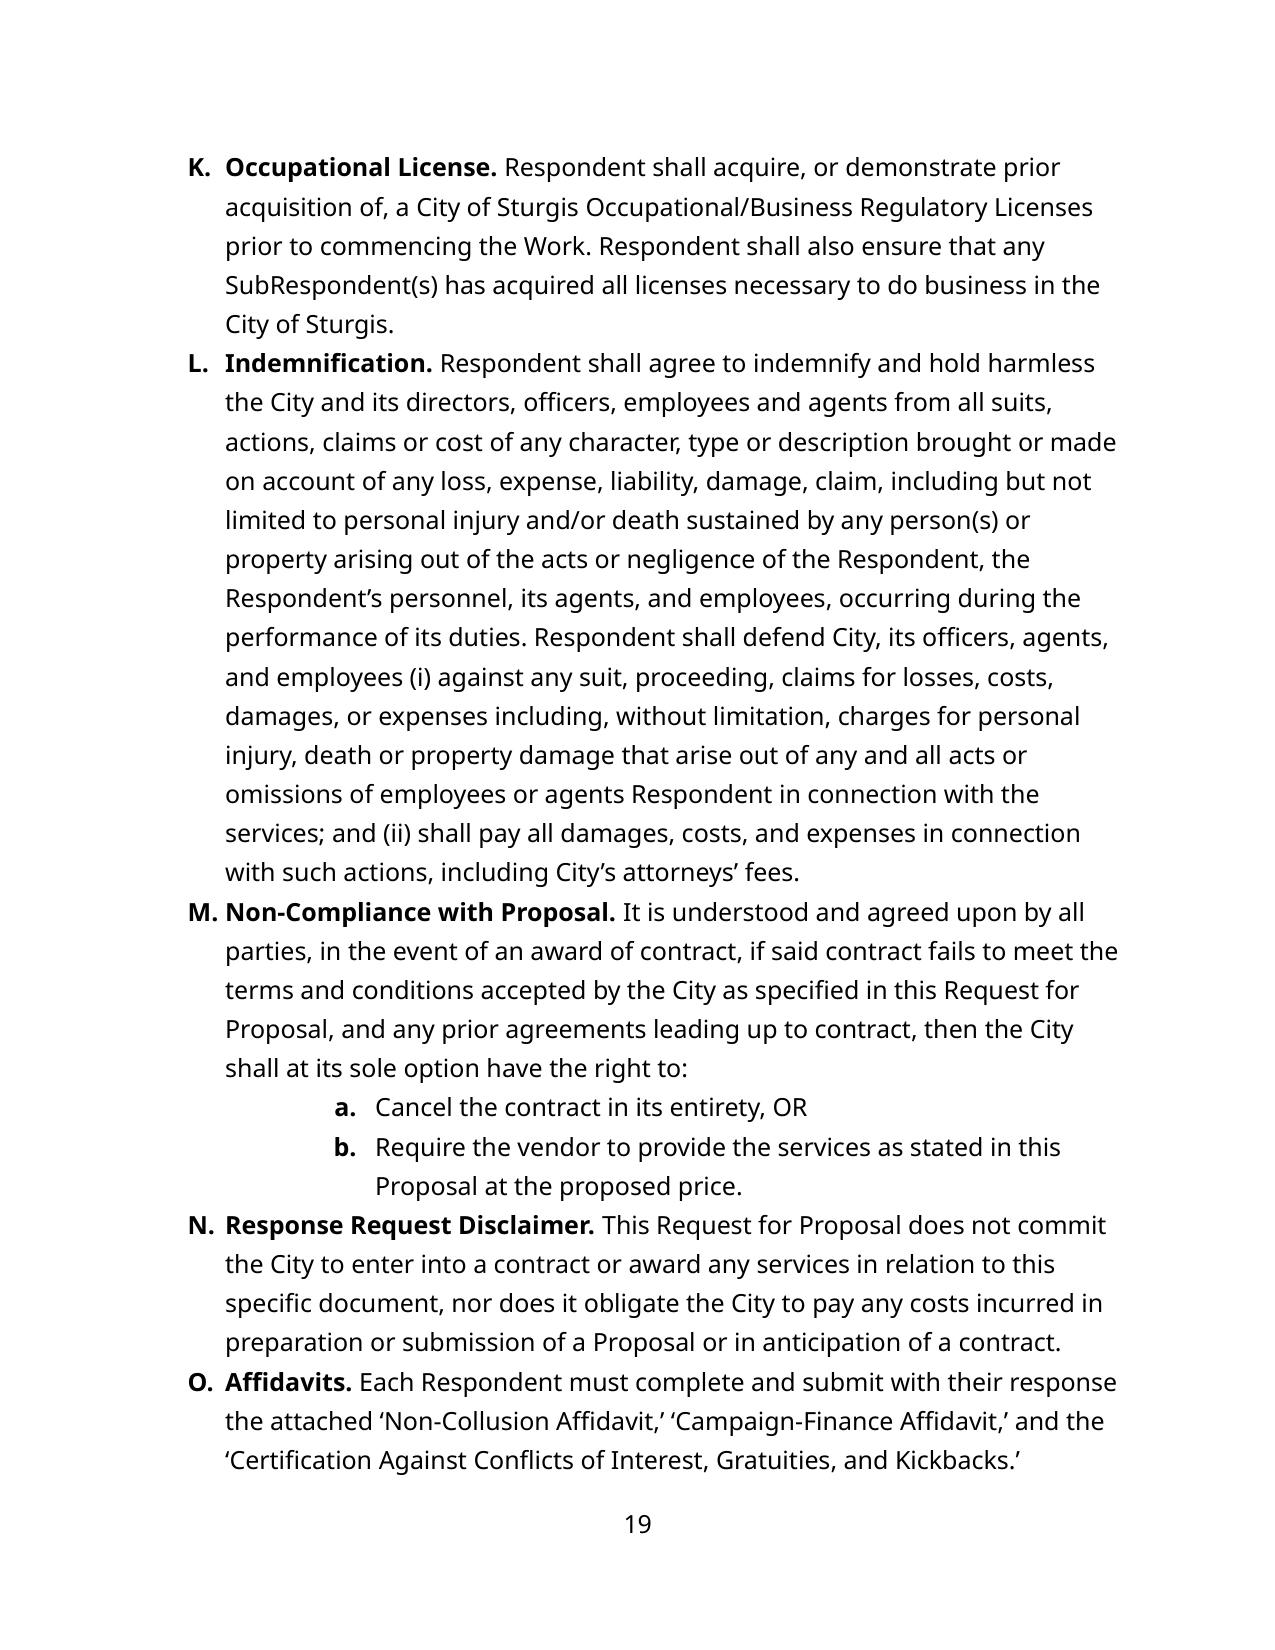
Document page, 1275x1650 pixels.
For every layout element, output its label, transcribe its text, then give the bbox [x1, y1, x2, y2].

list Require the vendor to provide the services as stated in this Proposal at the proposed price. [356, 1129, 1125, 1202]
list Response Request Disclaimer. This Request for Proposal does not commit the City to enter into a contract or award any services in relation to this specific document, nor does it obligate the City to pay any costs incurred in preparation or submission of a Proposal or in anticipation of a contract. [187, 1207, 1125, 1359]
list Affidavits. Each Respondent must complete and submit with their response the attached ‘Non-Collusion Affidavit,’ ‘Campaign-Finance Affidavit,’ and the ‘Certification Against Conflicts of Interest, Gratuities, and Kickbacks.’ [187, 1364, 1125, 1477]
list Cancel the contract in its entirety, OR [356, 1090, 1125, 1124]
list Non-Compliance with Proposal. It is understood and agreed upon by all parties, in the event of an award of contract, if said contract fails to meet the terms and conditions accepted by the City as specified in this Request for Proposal, and any prior agreements leading up to contract, then the City shall at its sole option have the right to: [187, 894, 1125, 1085]
list Indemnification. Respondent shall agree to indemnify and hold harmless the City and its directors, officers, employees and agents from all suits, actions, claims or cost of any character, type or description brought or made on account of any loss, expense, liability, damage, claim, including but not limited to personal injury and/or death sustained by any person(s) or property arising out of the acts or negligence of the Respondent, the Respondent’s personnel, its agents, and employees, occurring during the performance of its duties. Respondent shall defend City, its officers, agents, and employees (i) against any suit, proceeding, claims for losses, costs, damages, or expenses including, without limitation, charges for personal injury, death or property damage that arise out of any and all acts or omissions of employees or agents Respondent in connection with the services; and (ii) shall pay all damages, costs, and expenses in connection with such actions, including City’s attorneys’ fees. [187, 346, 1125, 889]
list Occupational License. Respondent shall acquire, or demonstrate prior acquisition of, a City of Sturgis Occupational/Business Regulatory Licenses prior to commencing the Work. Respondent shall also ensure that any SubRespondent(s) has acquired all licenses necessary to do business in the City of Sturgis. [187, 150, 1125, 341]
